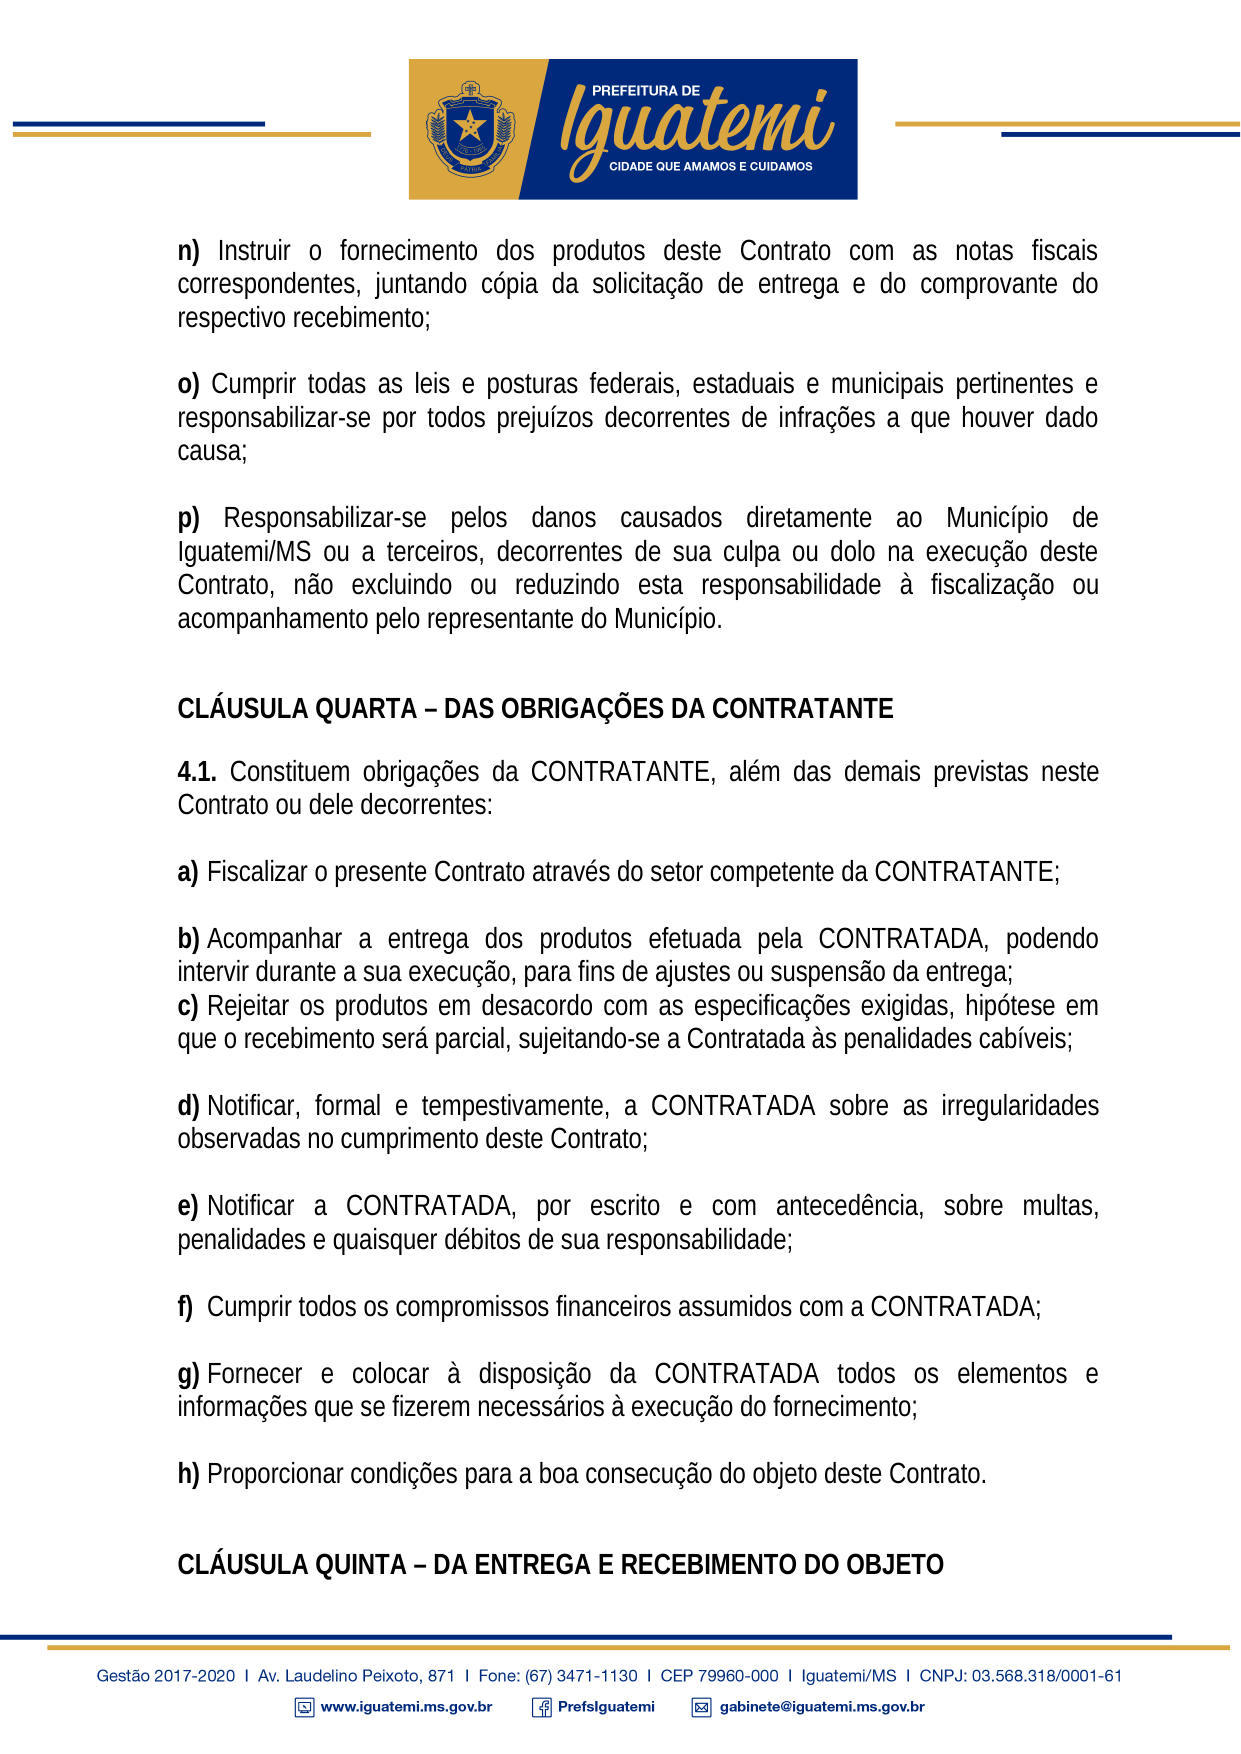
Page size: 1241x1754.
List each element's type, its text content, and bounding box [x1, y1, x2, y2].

picture [0, 1625, 1230, 1728]
list Rejeitar os produtos em desacordo com as especificações exigidas, hipótese em que o recebimento será parcial, sujeitando-se a Contratada às penalidades cabíveis; [177, 988, 1101, 1055]
list Notificar, formal e tempestivamente, a CONTRATADA sobre as irregularidades observadas no cumprimento deste Contrato; [177, 1088, 1101, 1155]
list Acompanhar a entrega dos produtos efetuada pela CONTRATADA, podendo intervir durante a sua execução, para fins de ajustes ou suspensão da entrega; [177, 921, 1101, 988]
text 4.1. Constituem obrigações da CONTRATANTE, além das demais previstas neste Contrato ou dele decorrentes: [177, 754, 1101, 821]
text n) Instruir o fornecimento dos produtos deste Contrato com as notas fiscais correspondentes, juntando cópia da solicitação de entrega e do comprovante do respectivo recebimento; [177, 233, 1101, 333]
text CLÁUSULA QUINTA – DA ENTREGA E RECEBIMENTO DO OBJETO [177, 1547, 1101, 1580]
list Fiscalizar o presente Contrato através do setor competente da CONTRATANTE; [177, 854, 1101, 888]
text o) Cumprir todas as leis e posturas federais, estaduais e municipais pertinentes e responsabilizar-se por todos prejuízos decorrentes de infrações a que houver dado causa; [177, 367, 1101, 467]
text p) Responsabilizar-se pelos danos causados diretamente ao Município de Iguatemi/MS ou a terceiros, decorrentes de sua culpa ou dolo na execução deste Contrato, não excluindo ou reduzindo esta responsabilidade à fiscalização ou acompanhamento pelo representante do Município. [177, 500, 1101, 634]
list Cumprir todos os compromissos financeiros assumidos com a CONTRATADA; [177, 1289, 1101, 1322]
list Proporcionar condições para a boa consecução do objeto deste Contrato. [177, 1456, 1101, 1489]
list Notificar a CONTRATADA, por escrito e com antecedência, sobre multas, penalidades e quaisquer débitos de sua responsabilidade; [177, 1188, 1101, 1255]
list Fornecer e colocar à disposição da CONTRATADA todos os elementos e informações que se fizerem necessários à execução do fornecimento; [177, 1356, 1101, 1423]
text CLÁUSULA QUARTA – DAS OBRIGAÇÕES DA CONTRATANTE [177, 692, 1101, 725]
picture [12, 59, 1241, 200]
